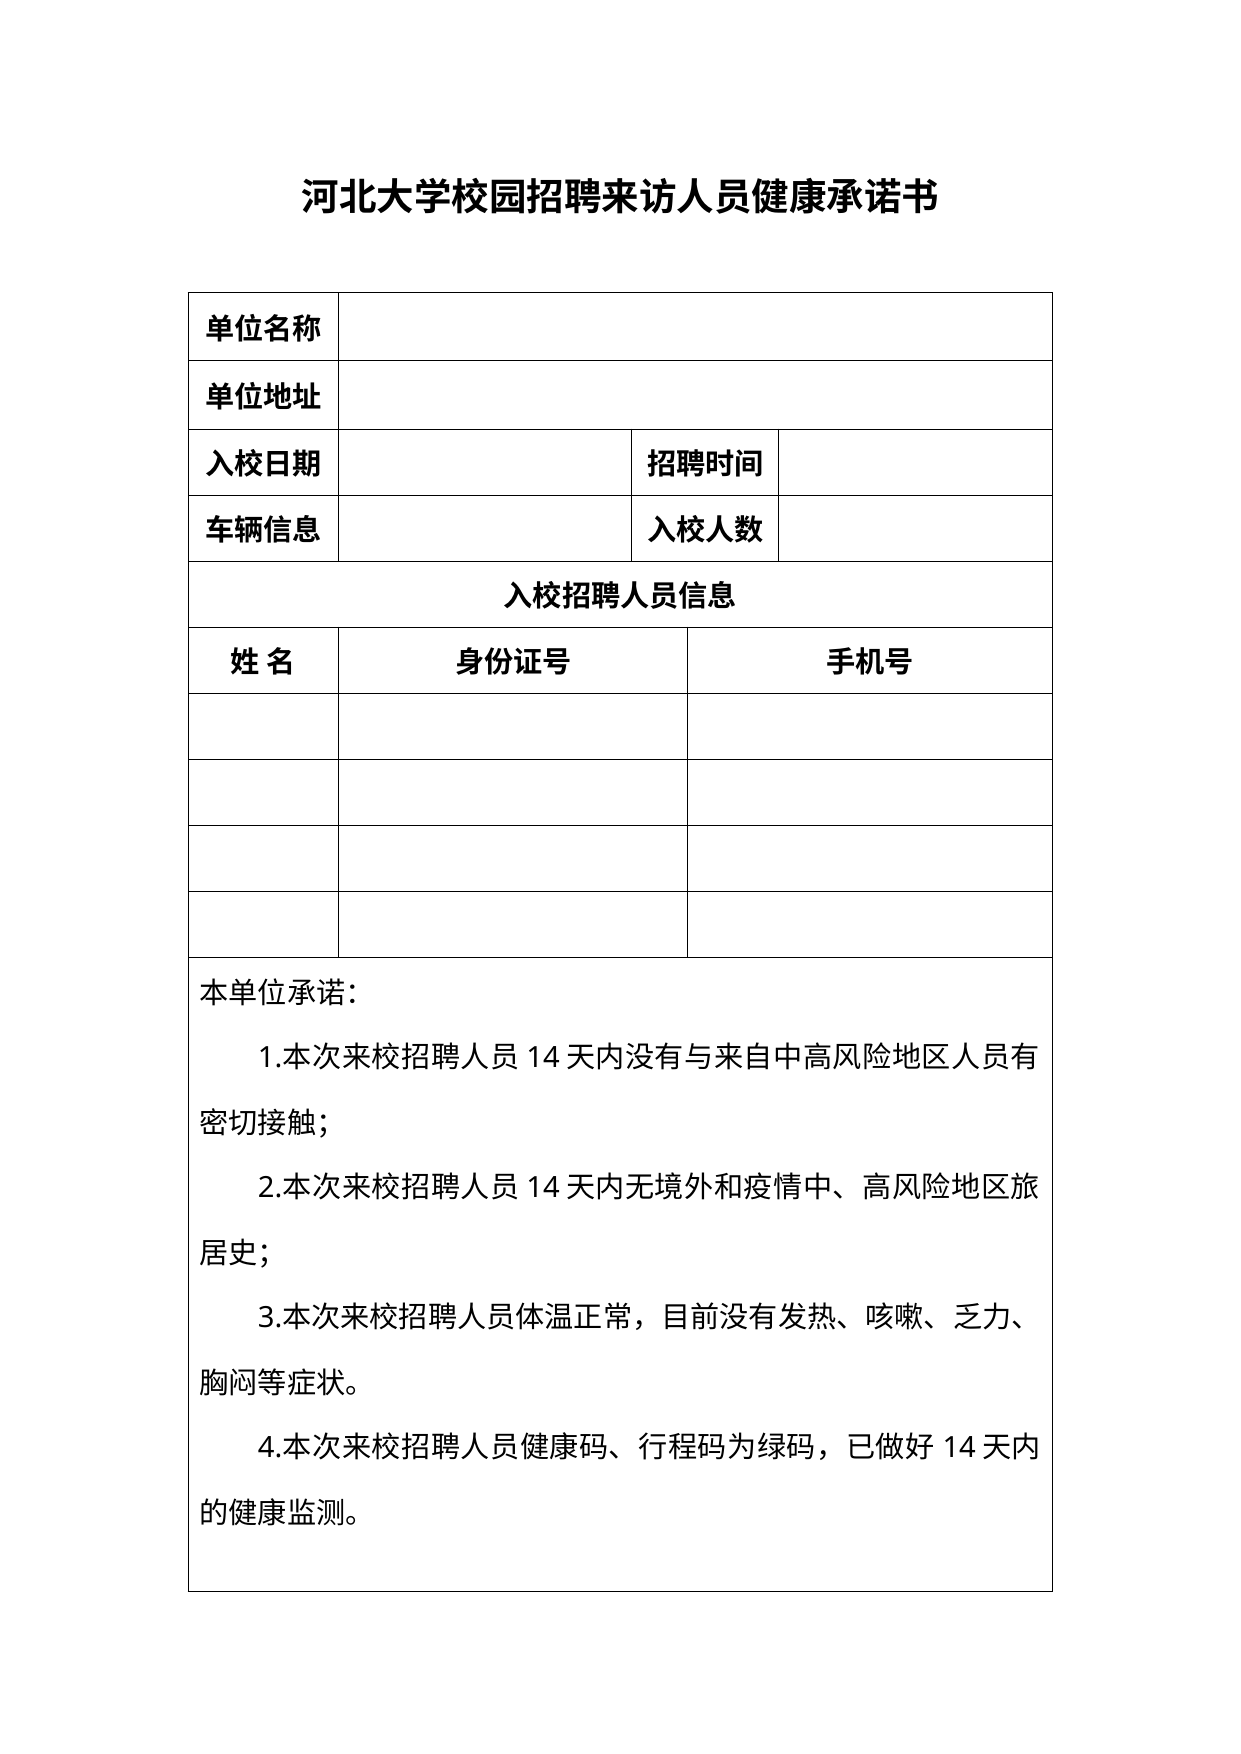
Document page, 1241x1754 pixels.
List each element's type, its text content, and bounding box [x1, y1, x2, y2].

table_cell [189, 958, 1052, 1591]
table_header [339, 293, 1052, 360]
table_header 单位名称 [189, 293, 338, 360]
table_cell [779, 496, 1052, 561]
table_cell 单位地址 [189, 361, 338, 428]
table_cell [339, 361, 1052, 428]
table_cell [189, 826, 338, 891]
table_cell 入校日期 [189, 430, 338, 494]
text 河北大学校园招聘来访人员健康承诺书 [187, 162, 1053, 227]
table_cell [189, 892, 338, 957]
table_cell [688, 760, 1052, 825]
table_cell [339, 826, 687, 891]
table_cell [779, 430, 1052, 494]
table_cell [339, 892, 687, 957]
table_cell [339, 430, 631, 494]
table_cell 手机号 [688, 628, 1052, 693]
table_cell [339, 760, 687, 825]
table_cell [339, 694, 687, 759]
table_cell 姓 名 [189, 628, 338, 693]
table_cell [688, 826, 1052, 891]
table_cell [688, 694, 1052, 759]
table_cell [688, 892, 1052, 957]
table_cell [339, 496, 631, 561]
table_cell [189, 760, 338, 825]
table_cell 身份证号 [339, 628, 687, 693]
table_cell [189, 694, 338, 759]
table_cell 招聘时间 [632, 430, 778, 494]
table_cell 入校招聘人员信息 [189, 562, 1052, 627]
table_cell 车辆信息 [189, 496, 338, 561]
table_cell 入校人数 [632, 496, 778, 561]
